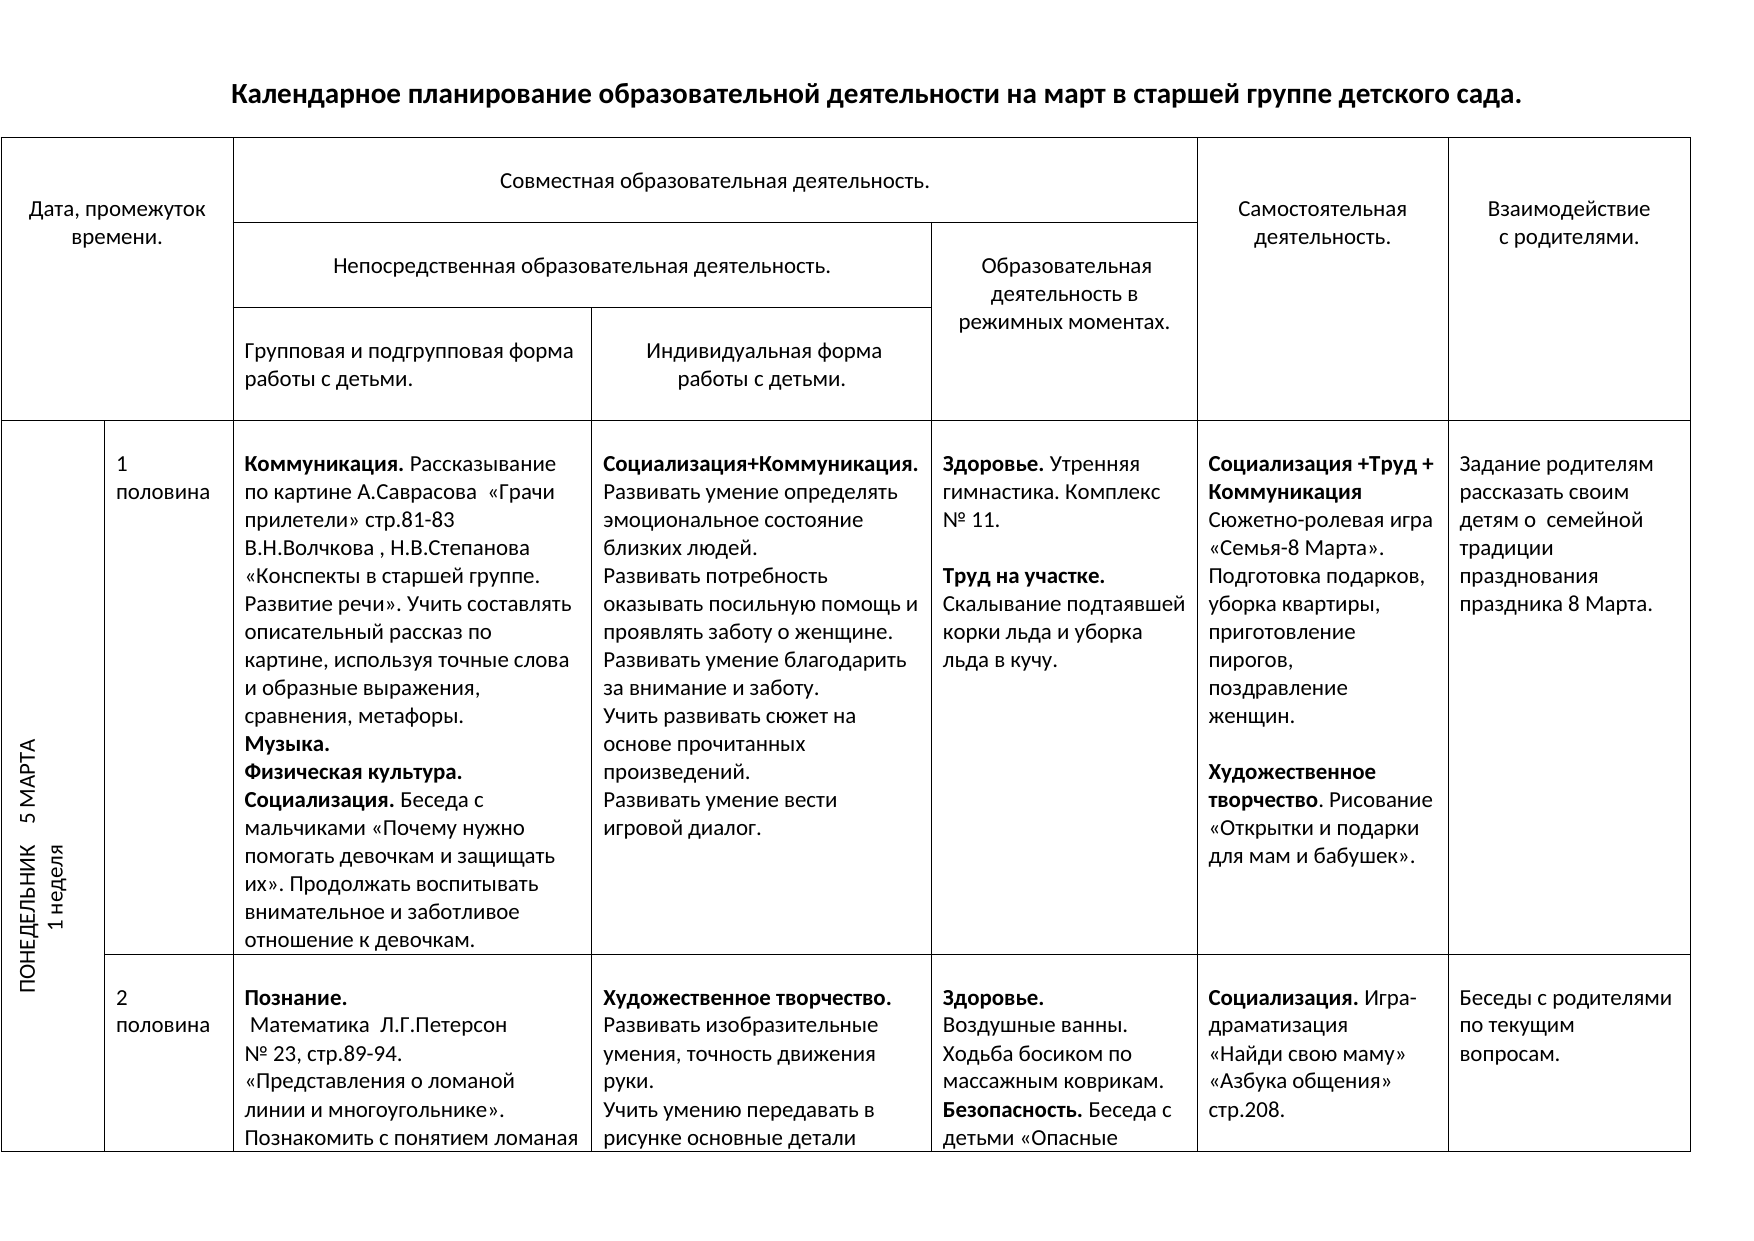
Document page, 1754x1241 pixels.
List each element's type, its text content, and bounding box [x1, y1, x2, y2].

table_cell ПОНЕДЕЛЬНИК 5 МАРТА 1 неделя [2, 421, 104, 1151]
table_cell Социализация +Труд + Коммуникация Сюжетно-ролевая игра «Семья-8 Марта». Подготовка подарков, уборка квартиры, приготовление пирогов, поздравление женщин. Художественное творчество. Рисование «Открытки и подарки для мам и бабушек». [1198, 421, 1448, 953]
table_cell Социализация+Коммуникация. Развивать умение определять эмоциональное состояние близких людей. Развивать потребность оказывать посильную помощь и проявлять заботу о женщине. Развивать умение благодарить за внимание и заботу. Учить развивать сюжет на основе прочитанных произведений. Развивать умение вести игровой диалог. [592, 421, 931, 953]
table_header Самостоятельная деятельность. [1198, 138, 1448, 420]
table_header Совместная образовательная деятельность. [234, 138, 1197, 222]
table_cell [234, 955, 591, 1151]
table_cell Непосредственная образовательная деятельность. [234, 223, 931, 307]
table_cell Задание родителям рассказать своим детям о семейной традиции празднования праздника 8 Марта. [1449, 421, 1690, 953]
table_cell Образовательная деятельность в режимных моментах. [932, 223, 1197, 420]
table_header Взаимодействие с родителями. [1449, 138, 1690, 420]
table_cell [1198, 955, 1448, 1151]
table_cell 1 половина [105, 421, 233, 953]
text Календарное планирование образовательной деятельности на март в старшей группе детского сада. [75, 75, 1679, 111]
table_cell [592, 955, 931, 1151]
table_cell Групповая и подгрупповая форма работы с детьми. [234, 308, 591, 420]
table_cell Индивидуальная форма работы с детьми. [592, 308, 931, 420]
table_cell Коммуникация. Рассказывание по картине А.Саврасова «Грачи прилетели» стр.81-83 В.Н.Волчкова , Н.В.Степанова «Конспекты в старшей группе. Развитие речи». Учить составлять описательный рассказ по картине, используя точные слова и образные выражения, сравнения, метафоры. Музыка. Физическая культура. Социализация. Беседа с мальчиками «Почему нужно помогать девочкам и защищать их». Продолжать воспитывать внимательное и заботливое отношение к девочкам. [234, 421, 591, 953]
table_cell 2 половина [105, 955, 233, 1151]
table_header Дата, промежуток времени. [2, 138, 233, 420]
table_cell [932, 955, 1197, 1151]
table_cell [1449, 955, 1690, 1151]
table_cell Здоровье. Утренняя гимнастика. Комплекс № 11. Труд на участке. Скалывание подтаявшей корки льда и уборка льда в кучу. [932, 421, 1197, 953]
